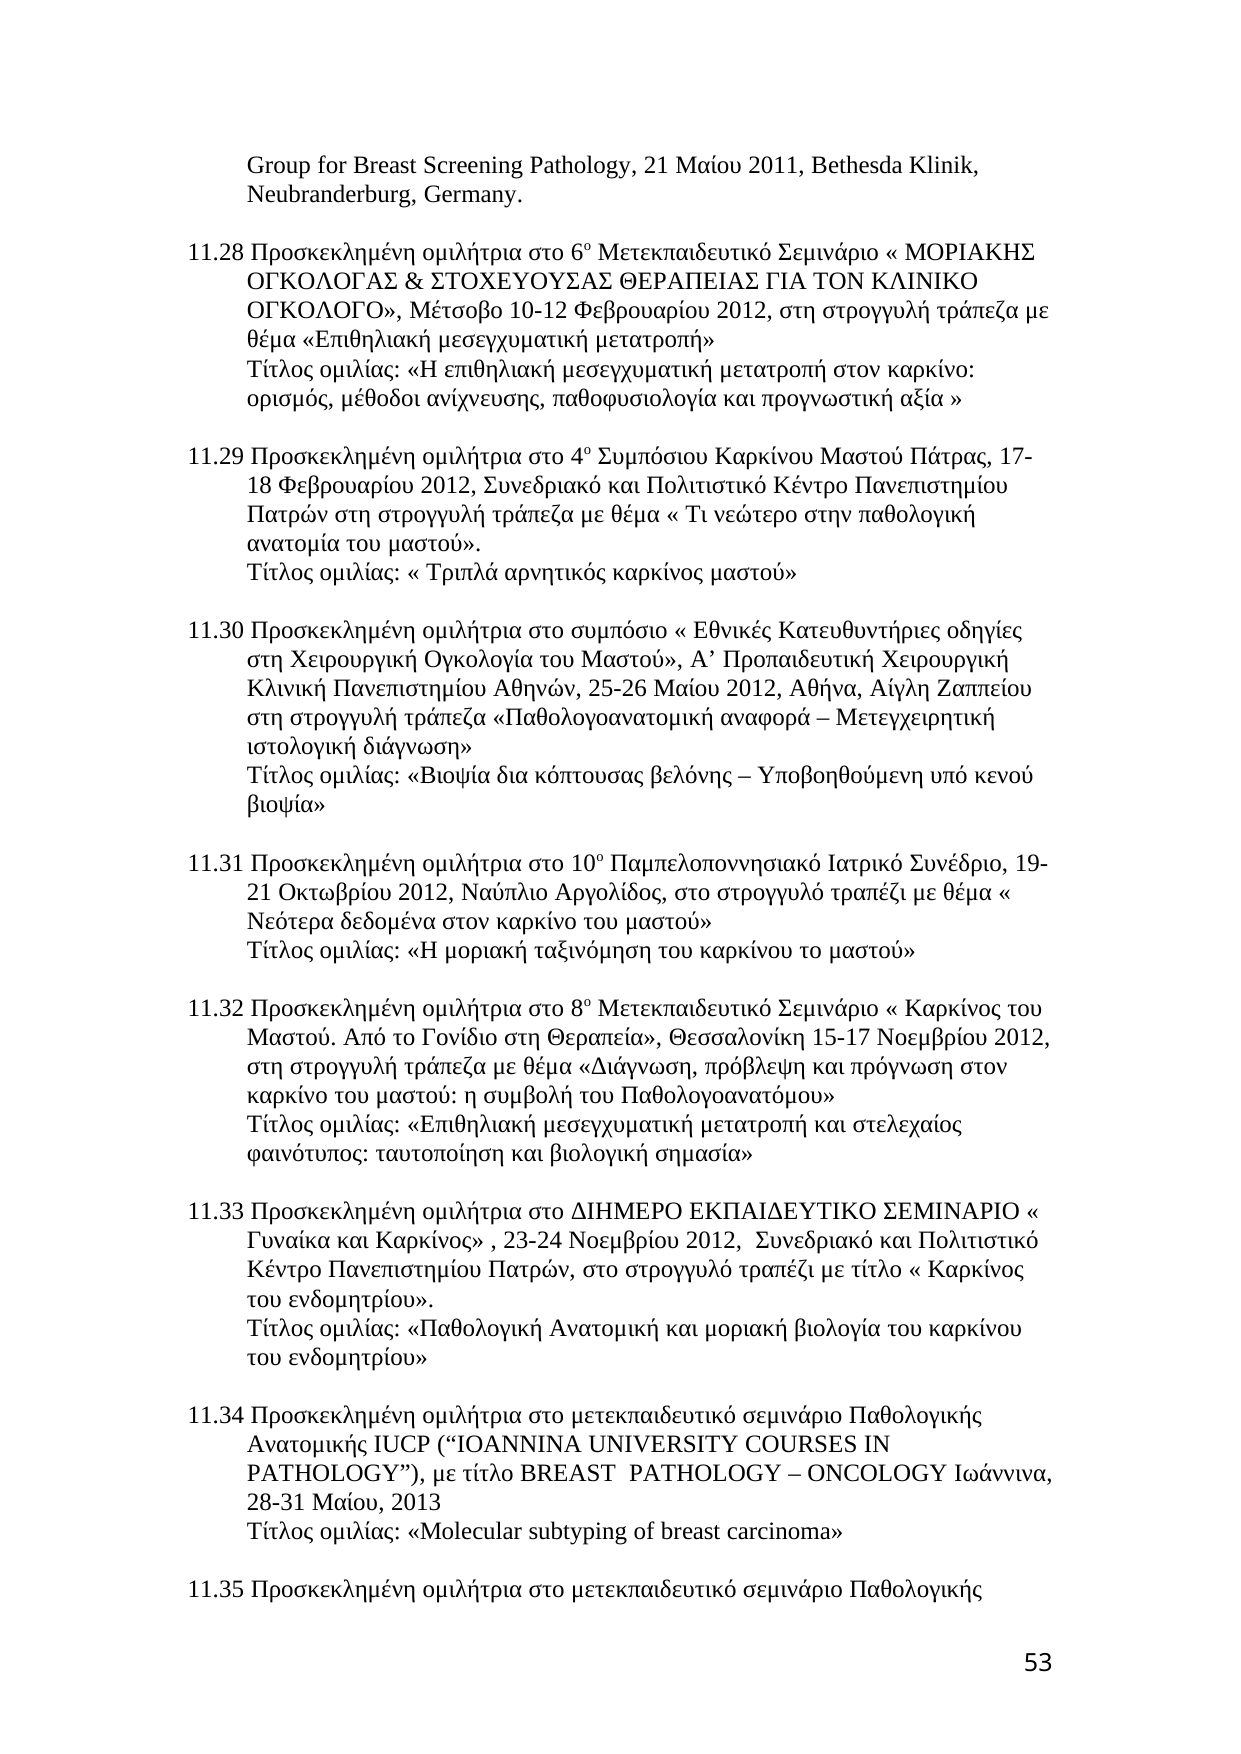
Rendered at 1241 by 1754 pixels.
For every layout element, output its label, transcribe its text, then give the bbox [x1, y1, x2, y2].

text Τίτλος ομιλίας: «Eπιθηλιακή μεσεγχυματική μετατροπή και στελεχαίος φαινότυπος: ταυτοποίηση και βιολογική σημασία» [247, 1109, 1053, 1167]
text 11.34 Προσκεκλημένη ομιλήτρια στο μετεκπαιδευτικό σεμινάριο Παθολογικής [187, 1400, 1053, 1429]
text Μαστού. Από το Γονίδιο στη Θεραπεία», Θεσσαλονίκη 15-17 Νοεμβρίου 2012, στη στρογγυλή τράπεζα με θέμα «Διάγνωση, πρόβλεψη και πρόγνωση στον καρκίνο του μαστού: η συμβολή του Παθολογοανατόμου» [247, 1022, 1053, 1109]
text Τίτλος ομιλίας: «Molecular subtyping of breast carcinoma» [247, 1516, 1053, 1545]
text 11.33 Προσκεκλημένη ομιλήτρια στο ΔΙΗΜΕΡΟ ΕΚΠΑΙΔΕΥΤΙΚΟ ΣΕΜΙΝΑΡΙΟ « [187, 1196, 1053, 1225]
text 11.35 Προσκεκλημένη ομιλήτρια στο μετεκπαιδευτικό σεμινάριο Παθολογικής [187, 1574, 1053, 1603]
text Τίτλος ομιλίας: « Τριπλά αρνητικός καρκίνος μαστού» [247, 557, 1053, 586]
text 11.31 Προσκεκλημένη ομιλήτρια στο 10ο Παμπελοποννησιακό Ιατρικό Συνέδριο, 19- [187, 847, 1053, 877]
text 11.32 Προσκεκλημένη ομιλήτρια στο 8ο Μετεκπαιδευτικό Σεμινάριο « Καρκίνος του [187, 993, 1053, 1022]
text Γυναίκα και Καρκίνος» , 23-24 Νοεμβρίου 2012, Συνεδριακό και Πολιτιστικό Κέντρο Πανεπιστημίου Πατρών, στο στρογγυλό τραπέζι με τίτλο « Καρκίνος του ενδομητρίου». [247, 1225, 1053, 1312]
text Τίτλος ομιλίας: «Παθολογική Ανατομική και μοριακή βιολογία του καρκίνου του ενδομητρίου» [247, 1312, 1053, 1371]
text Τίτλος ομιλίας: «Bιοψία δια κόπτουσας βελόνης – Υποβοηθούμενη υπό κενού βιοψία» [247, 760, 1053, 818]
text 11.29 Προσκεκλημένη ομιλήτρια στο 4ο Συμπόσιου Καρκίνου Μαστού Πάτρας, 17- [187, 441, 1053, 470]
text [247, 1429, 1053, 1516]
text Τίτλος ομιλίας: «Η επιθηλιακή μεσεγχυματική μετατροπή στον καρκίνο: ορισμός, μέθοδοι ανίχνευσης, παθοφυσιολογία και προγνωστική αξία » [247, 353, 1053, 412]
text 11.30 Προσκεκλημένη ομιλήτρια στο συμπόσιο « Εθνικές Κατευθυντήριες οδηγίες [187, 615, 1053, 644]
text 18 Φεβρουαρίου 2012, Συνεδριακό και Πολιτιστικό Κέντρο Πανεπιστημίου Πατρών στη στρογγυλή τράπεζα με θέμα « Τι νεώτερο στην παθολογική ανατομία του μαστού». [247, 470, 1053, 557]
text 11.28 Προσκεκλημένη ομιλήτρια στο 6ο Μετεκπαιδευτικό Σεμινάριο « ΜΟΡΙΑΚΗΣ ΟΓΚΟΛΟΓΑΣ & ΣΤΟΧΕΥΟΥΣΑΣ ΘΕΡΑΠΕΙΑΣ ΓΙΑ ΤΟΝ ΚΛΙΝΙΚΟ ΟΓΚΟΛΟΓΟ», Μέτσοβο 10-12 Φεβρουαρίου 2012, στη στρογγυλή τράπεζα με θέμα «Eπιθηλιακή μεσεγχυματική μετατροπή» [187, 237, 1053, 353]
text 21 Οκτωβρίου 2012, Ναύπλιο Αργολίδος, στο στρογγυλό τραπέζι με θέμα « Νεότερα δεδομένα στον καρκίνο του μαστού» [247, 877, 1053, 935]
text Τίτλος ομιλίας: «H μοριακή ταξινόμηση του καρκίνου το μαστού» [187, 935, 1053, 964]
text στη Χειρουργική Ογκολογία του Μαστού», Α’ Προπαιδευτική Χειρουργική Κλινική Πανεπιστημίου Αθηνών, 25-26 Μαίου 2012, Αθήνα, Αίγλη Ζαππείου στη στρογγυλή τράπεζα «Παθολογοανατομική αναφορά – Μετεγχειρητική ιστολογική διάγνωση» [247, 644, 1053, 760]
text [187, 150, 1053, 208]
